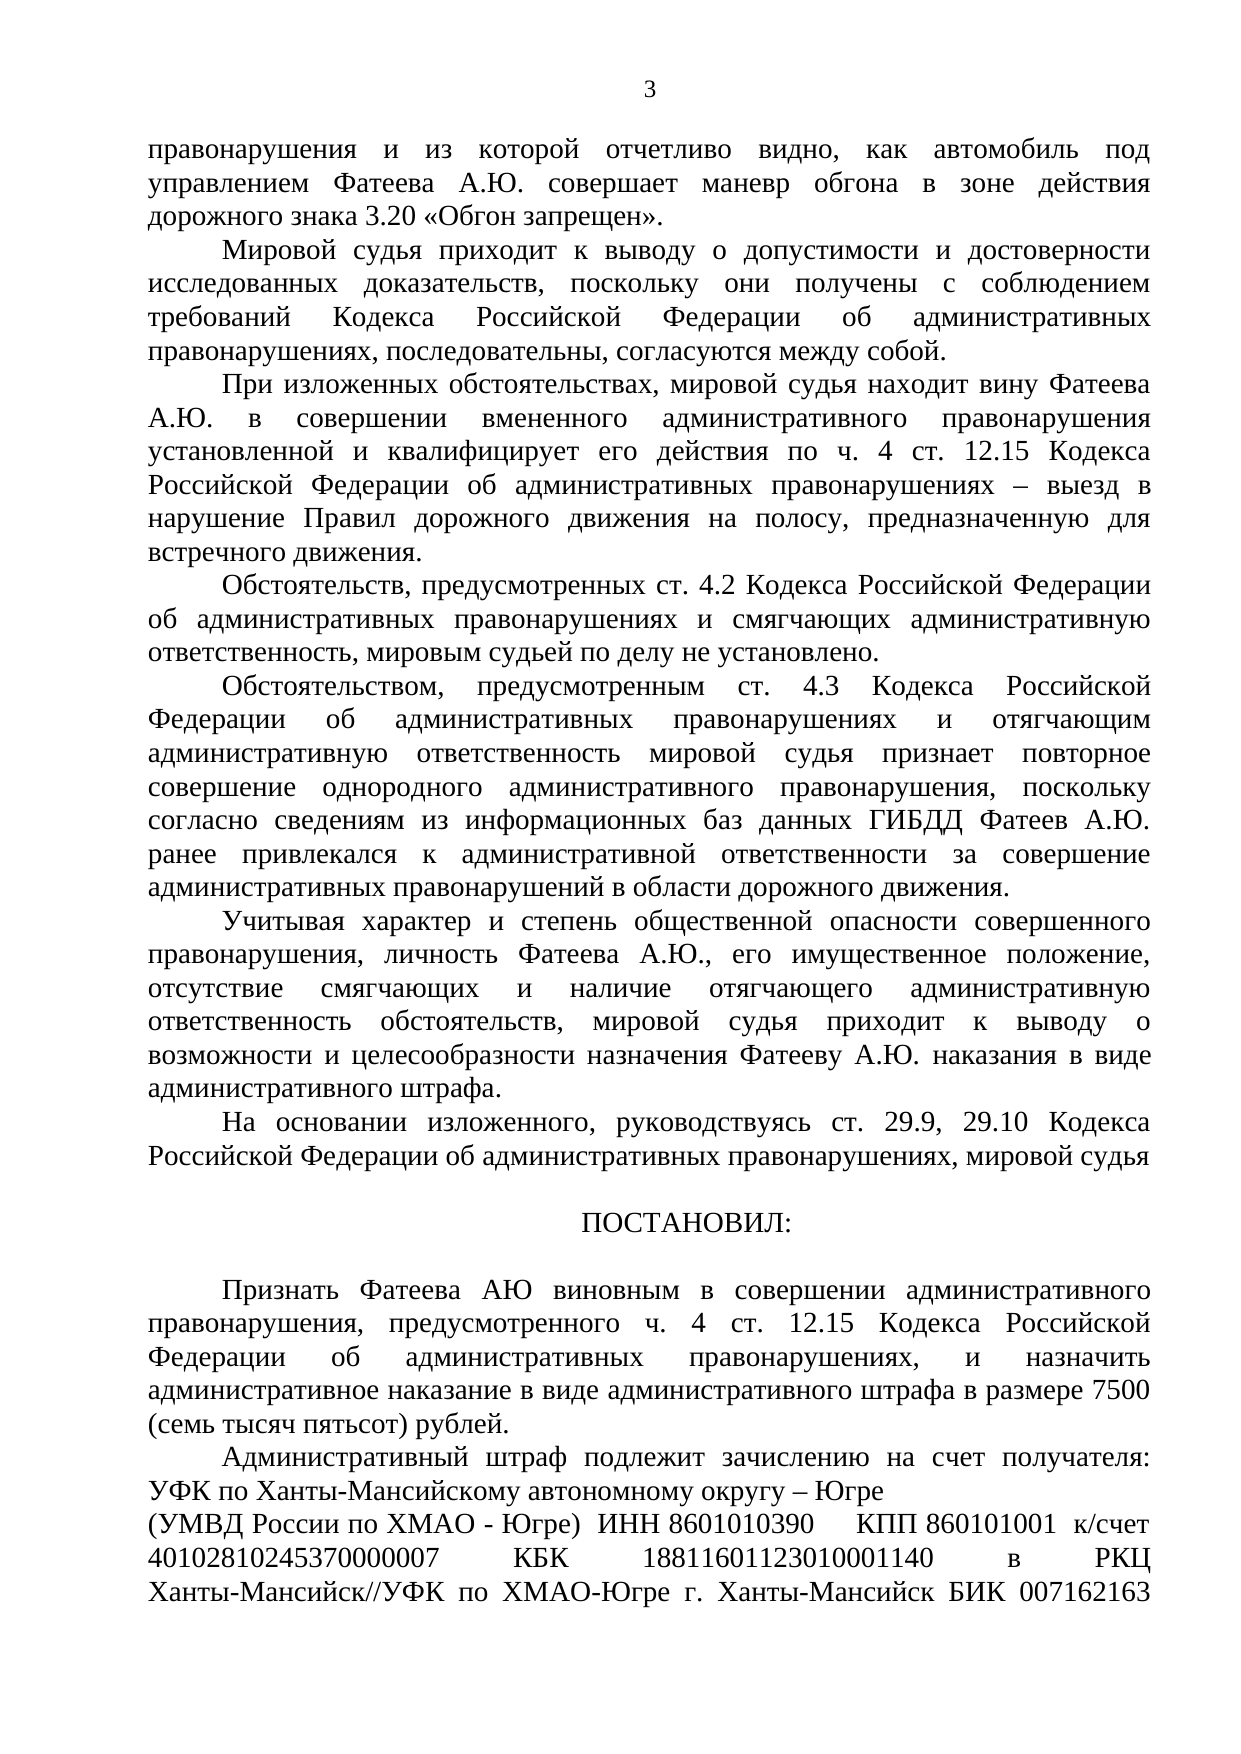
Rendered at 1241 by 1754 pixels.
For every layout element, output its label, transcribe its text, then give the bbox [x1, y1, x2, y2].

text При изложенных обстоятельствах, мировой судья находит вину Фатеева А.Ю. в совершении вмененного административного правонарушения установленной и квалифицирует его действия по ч. 4 ст. 12.15 Кодекса Российской Федерации об административных правонарушениях – выезд в нарушение Правил дорожного движения на полосу, предназначенную для встречного движения. [148, 366, 1152, 567]
text ПОСТАНОВИЛ: [148, 1205, 1152, 1238]
text Обстоятельств, предусмотренных ст. 4.2 Кодекса Российской Федерации об административных правонарушениях и смягчающих административную ответственность, мировым судьей по делу не установлено. [148, 567, 1152, 668]
text Мировой судья приходит к выводу о допустимости и достоверности исследованных доказательств, поскольку они получены с соблюдением требований Кодекса Российской Федерации об административных правонарушениях, последовательны, согласуются между собой. [148, 232, 1152, 366]
text Учитывая характер и степень общественной опасности совершенного правонарушения, личность Фатеева А.Ю., его имущественное положение, отсутствие смягчающих и наличие отягчающего административную ответственность обстоятельств, мировой судья приходит к выводу о возможности и целесообразности назначения Фатееву А.Ю. наказания в виде административного штрафа. [148, 903, 1152, 1104]
text На основании изложенного, руководствуясь ст. 29.9, 29.10 Кодекса Российской Федерации об административных правонарушениях, мировой судья [148, 1104, 1152, 1171]
text Административный штраф подлежит зачислению на счет получателя: УФК по Ханты-Мансийскому автономному округу – Югре [148, 1439, 1152, 1507]
text Признать Фатеева АЮ виновным в совершении административного правонарушения, предусмотренного ч. 4 ст. 12.15 Кодекса Российской Федерации об административных правонарушениях, и назначить административное наказание в виде административного штрафа в размере 7500 (семь тысяч пятьсот) рублей. [148, 1272, 1152, 1439]
text Обстоятельством, предусмотренным ст. 4.3 Кодекса Российской Федерации об административных правонарушениях и отягчающим административную ответственность мировой судья признает повторное совершение однородного административного правонарушения, поскольку согласно сведениям из информационных баз данных ГИБДД Фатеев А.Ю. ранее привлекался к административной ответственности за совершение административных правонарушений в области дорожного движения. [148, 668, 1152, 903]
